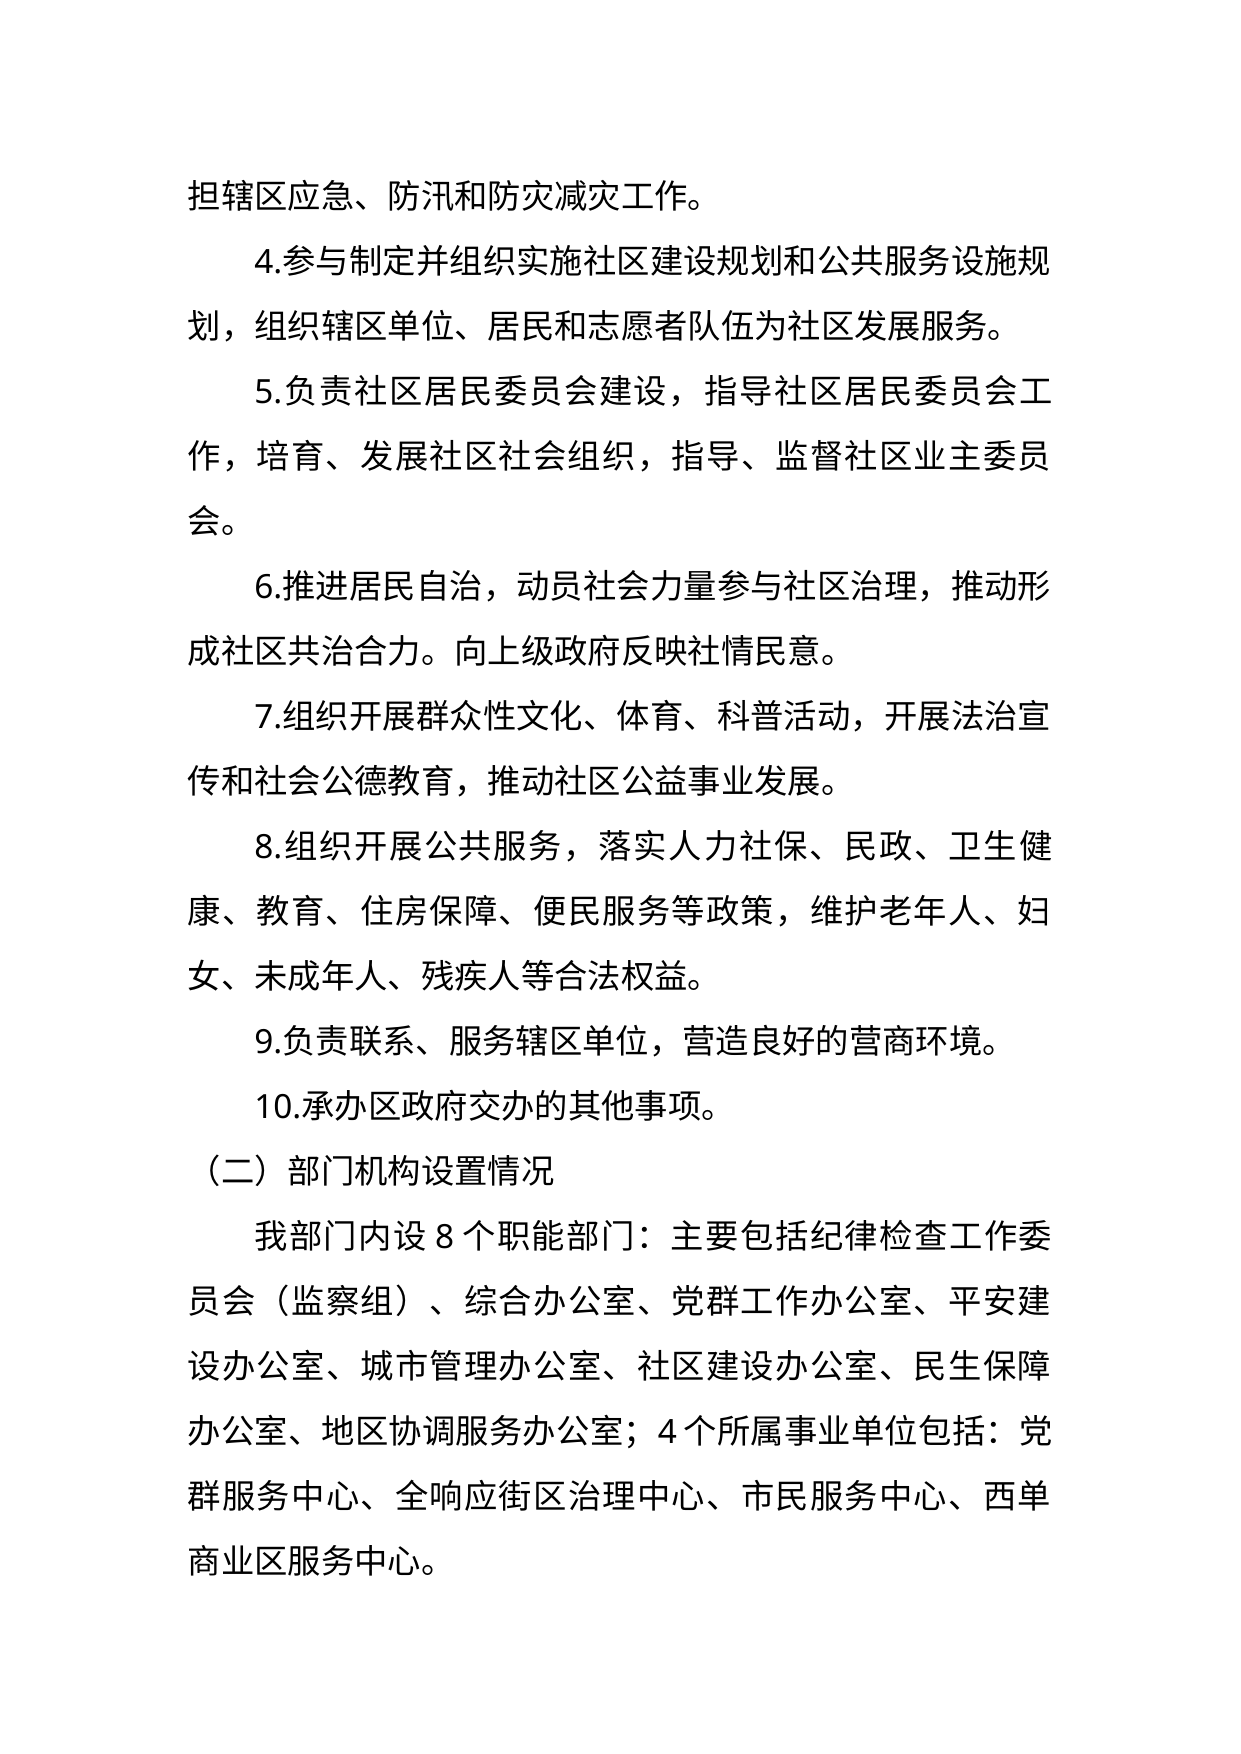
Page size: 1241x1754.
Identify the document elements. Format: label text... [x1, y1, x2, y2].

text 6.推进居民自治，动员社会力量参与社区治理，推动形成社区共治合力。向上级政府反映社情民意。 [187, 552, 1053, 682]
text 5.负责社区居民委员会建设，指导社区居民委员会工作，培育、发展社区社会组织，指导、监督社区业主委员会。 [187, 357, 1053, 552]
text 8.组织开展公共服务，落实人力社保、民政、卫生健康、教育、住房保障、便民服务等政策，维护老年人、妇女、未成年人、残疾人等合法权益。 [187, 812, 1053, 1007]
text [187, 162, 1053, 227]
text 10.承办区政府交办的其他事项。 [187, 1072, 1053, 1137]
text 7.组织开展群众性文化、体育、科普活动，开展法治宣传和社会公德教育，推动社区公益事业发展。 [187, 682, 1053, 812]
text 我部门内设8个职能部门：主要包括纪律检查工作委员会（监察组）、综合办公室、党群工作办公室、平安建设办公室、城市管理办公室、社区建设办公室、民生保障办公室、地区协调服务办公室；4个所属事业单位包括：党群服务中心、全响应街区治理中心、市民服务中心、西单商业区服务中心。 [187, 1202, 1053, 1592]
text （二）部门机构设置情况 [187, 1137, 1053, 1202]
text 9.负责联系、服务辖区单位，营造良好的营商环境。 [187, 1007, 1053, 1072]
text 4.参与制定并组织实施社区建设规划和公共服务设施规划，组织辖区单位、居民和志愿者队伍为社区发展服务。 [187, 227, 1053, 357]
